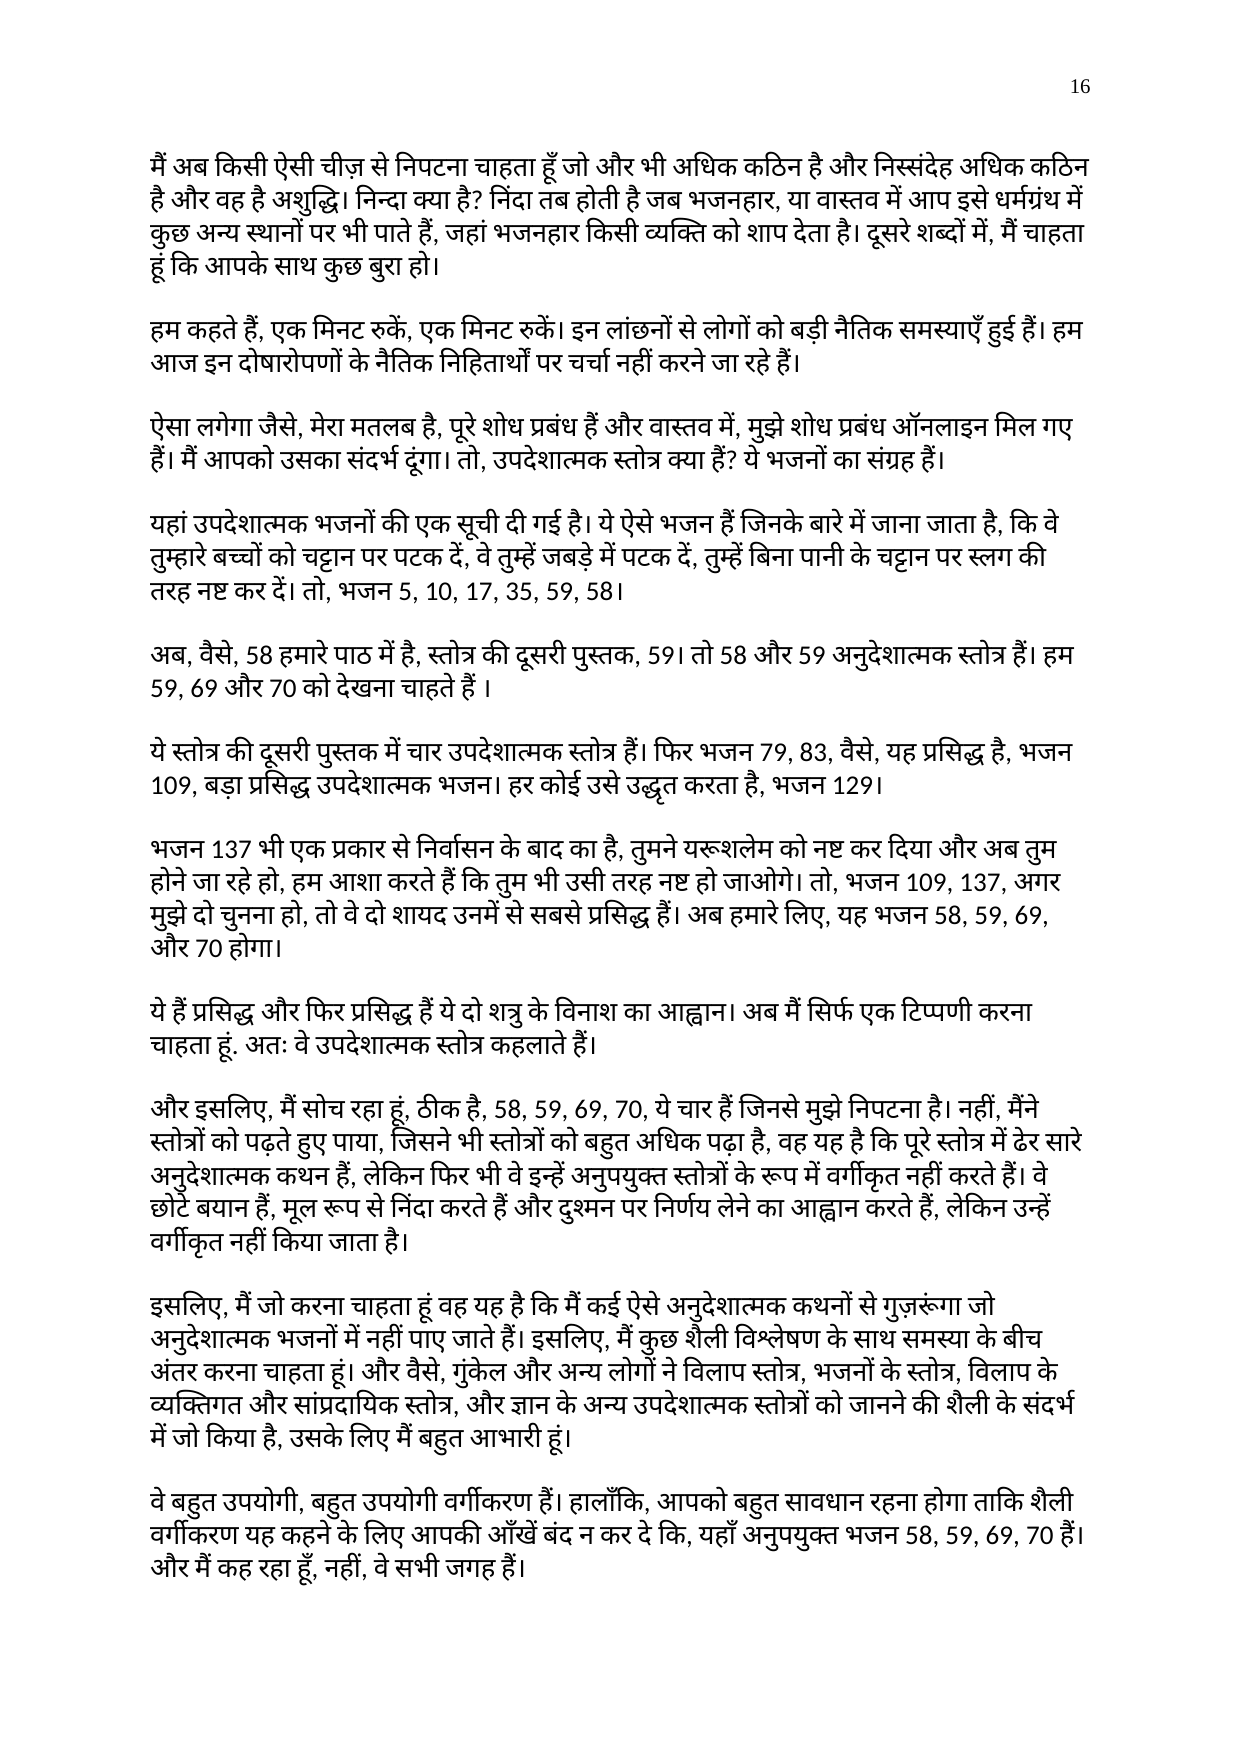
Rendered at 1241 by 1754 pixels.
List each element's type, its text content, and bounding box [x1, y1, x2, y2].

text और इसलिए, मैं सोच रहा हूं, ठीक है, 58, 59, 69, 70, ये चार हैं जिनसे मुझे निपटना है। नहीं, मैंने स्तोत्रों को पढ़ते हुए पाया, जिसने भी स्तोत्रों को बहुत अधिक पढ़ा है, वह यह है कि पूरे स्तोत्र में ढेर सारे अनुदेशात्मक कथन हैं, लेकिन फिर भी वे इन्हें अनुपयुक्त स्तोत्रों के रूप में वर्गीकृत नहीं करते हैं। वे छोटे बयान हैं, मूल रूप से निंदा करते हैं और दुश्मन पर निर्णय लेने का आह्वान करते हैं, लेकिन उन्हें वर्गीकृत नहीं किया जाता है। [150, 1093, 1090, 1258]
text भजन 137 भी एक प्रकार से निर्वासन के बाद का है, तुमने यरूशलेम को नष्ट कर दिया और अब तुम होने जा रहे हो, हम आशा करते हैं कि तुम भी उसी तरह नष्ट हो जाओगे। तो, भजन 109, 137, अगर मुझे दो चुनना हो, तो वे दो शायद उनमें से सबसे प्रसिद्ध हैं। अब हमारे लिए, यह भजन 58, 59, 69, और 70 होगा। [150, 832, 1090, 964]
text मैं अब किसी ऐसी चीज़ से निपटना चाहता हूँ जो और भी अधिक कठिन है और निस्संदेह अधिक कठिन है और वह है अशुद्धि। निन्दा क्या है? निंदा तब होती है जब भजनहार, या वास्तव में आप इसे धर्मग्रंथ में कुछ अन्य स्थानों पर भी पाते हैं, जहां भजनहार किसी व्यक्ति को शाप देता है। दूसरे शब्दों में, मैं चाहता हूं कि आपके साथ कुछ बुरा हो। [150, 150, 1090, 282]
text हम कहते हैं, एक मिनट रुकें, एक मिनट रुकें। इन लांछनों से लोगों को बड़ी नैतिक समस्याएँ हुई हैं। हम आज इन दोषारोपणों के नैतिक निहितार्थों पर चर्चा नहीं करने जा रहे हैं। [150, 313, 1090, 379]
text वे बहुत उपयोगी, बहुत उपयोगी वर्गीकरण हैं। हालाँकि, आपको बहुत सावधान रहना होगा ताकि शैली वर्गीकरण यह कहने के लिए आपकी आँखें बंद न कर दे कि, यहाँ अनुपयुक्त भजन 58, 59, 69, 70 हैं। और मैं कह रहा हूँ, नहीं, वे सभी जगह हैं। [150, 1485, 1090, 1584]
text यहां उपदेशात्मक भजनों की एक सूची दी गई है। ये ऐसे भजन हैं जिनके बारे में जाना जाता है, कि वे तुम्हारे बच्चों को चट्टान पर पटक दें, वे तुम्हें जबड़े में पटक दें, तुम्हें बिना पानी के चट्टान पर स्लग की तरह नष्ट कर दें। तो, भजन 5, 10, 17, 35, 59, 58। [150, 508, 1090, 607]
text ये स्तोत्र की दूसरी पुस्तक में चार उपदेशात्मक स्तोत्र हैं। फिर भजन 79, 83, वैसे, यह प्रसिद्ध है, भजन 109, बड़ा प्रसिद्ध उपदेशात्मक भजन। हर कोई उसे उद्धृत करता है, भजन 129। [150, 735, 1090, 801]
text ये हैं प्रसिद्ध और फिर प्रसिद्ध हैं ये दो शत्रु के विनाश का आह्वान। अब मैं सिर्फ एक टिप्पणी करना चाहता हूं. अतः वे उपदेशात्मक स्तोत्र कहलाते हैं। [150, 995, 1090, 1061]
text इसलिए, मैं जो करना चाहता हूं वह यह है कि मैं कई ऐसे अनुदेशात्मक कथनों से गुज़रूंगा जो अनुदेशात्मक भजनों में नहीं पाए जाते हैं। इसलिए, मैं कुछ शैली विश्लेषण के साथ समस्या के बीच अंतर करना चाहता हूं। और वैसे, गुंकेल और अन्य लोगों ने विलाप स्तोत्र, भजनों के स्तोत्र, विलाप के व्यक्तिगत और सांप्रदायिक स्तोत्र, और ज्ञान के अन्य उपदेशात्मक स्तोत्रों को जानने की शैली के संदर्भ में जो किया है, उसके लिए मैं बहुत आभारी हूं। [150, 1289, 1090, 1454]
text ऐसा लगेगा जैसे, मेरा मतलब है, पूरे शोध प्रबंध हैं और वास्तव में, मुझे शोध प्रबंध ऑनलाइन मिल गए हैं। मैं आपको उसका संदर्भ दूंगा। तो, उपदेशात्मक स्तोत्र क्या हैं? ये भजनों का संग्रह हैं। [150, 410, 1090, 476]
text अब, वैसे, 58 हमारे पाठ में है, स्तोत्र की दूसरी पुस्तक, 59। तो 58 और 59 अनुदेशात्मक स्तोत्र हैं। हम 59, 69 और 70 को देखना चाहते हैं । [150, 638, 1090, 704]
